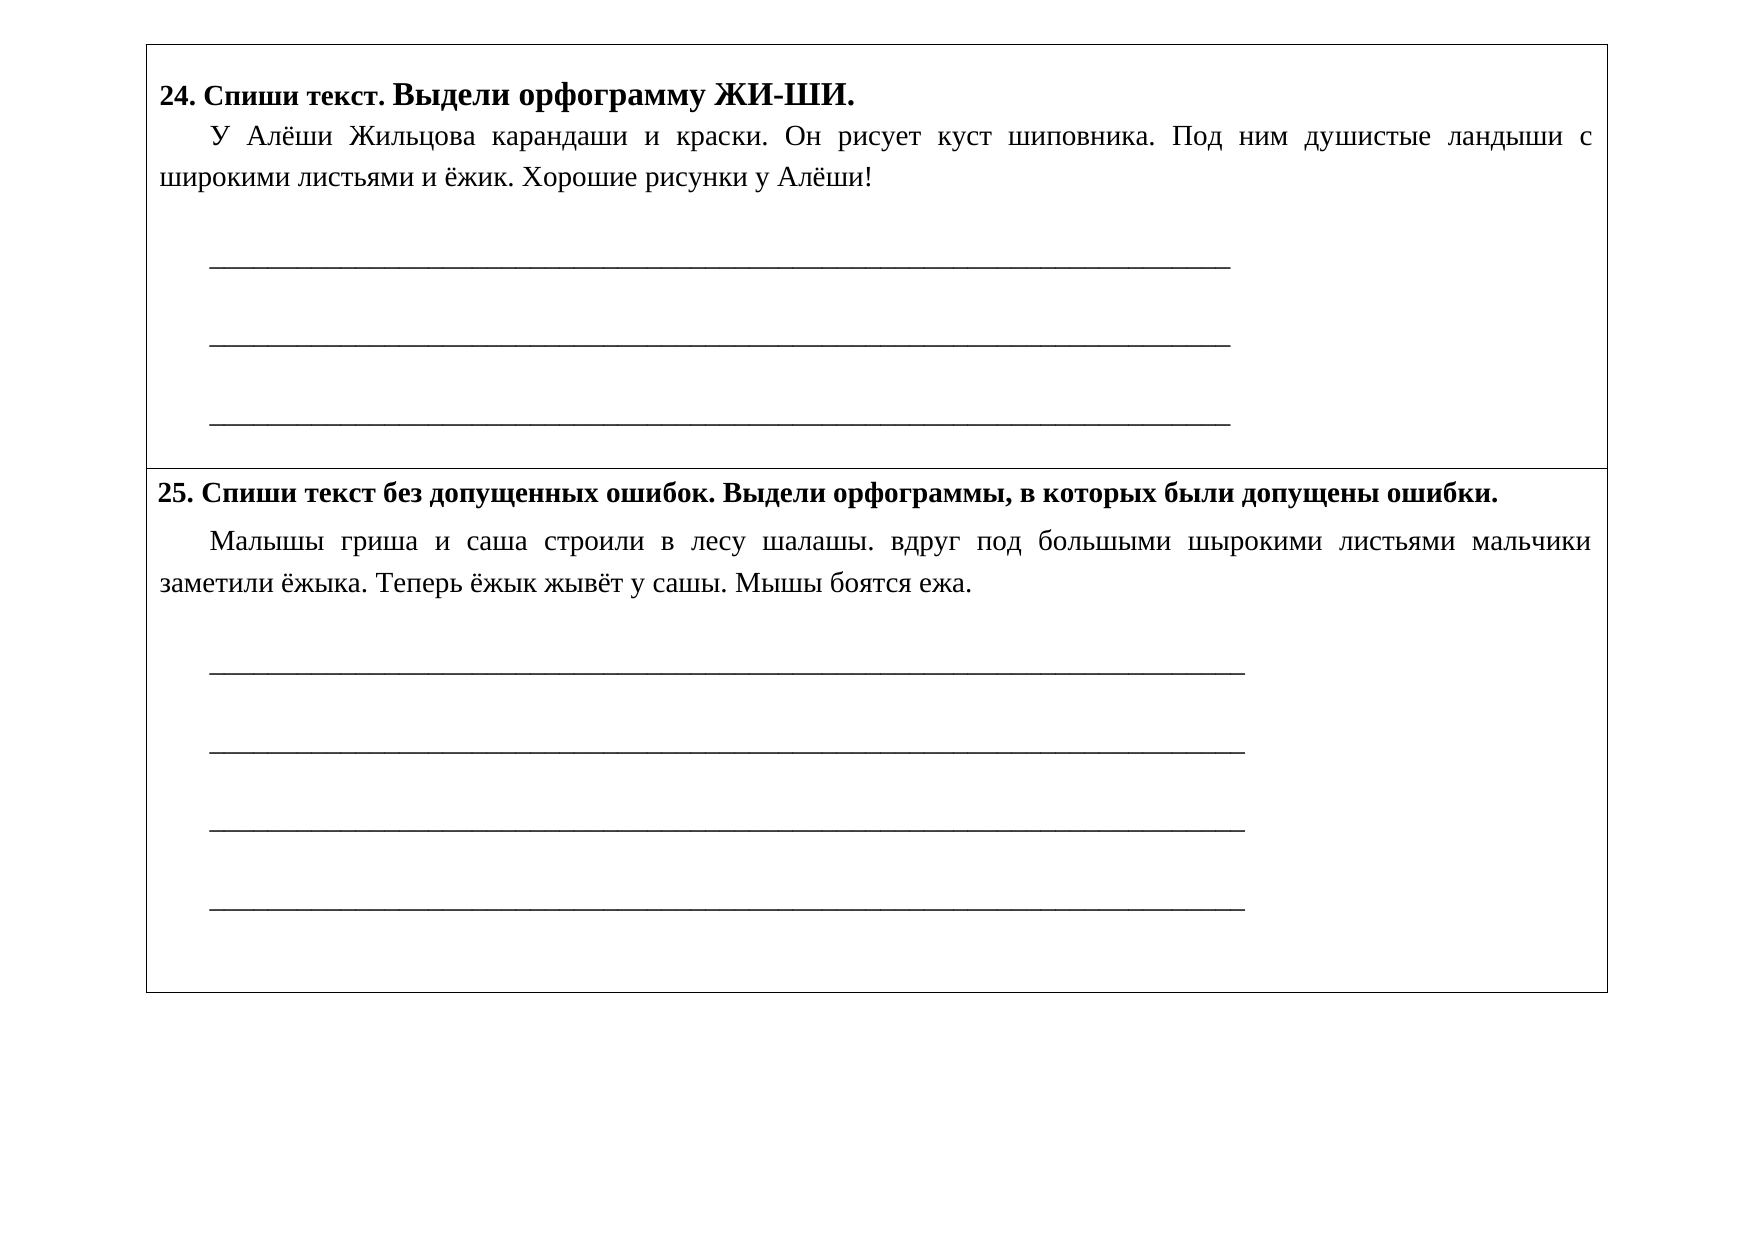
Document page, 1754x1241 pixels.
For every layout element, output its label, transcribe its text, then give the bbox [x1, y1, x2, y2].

table_cell 25. Спиши текст без допущенных ошибок. Выдели орфограммы, в которых были допущены ошибки. Малышы гриша и саша строили в лесу шалашы. вдруг под большыми шырокими листьями мальчики заметили ёжыка. Теперь ёжык жывёт у сашы. Мышы боятся ежа. _______________________________________________________________________ _______________________________________________________________________ _______________________________________________________________________ _______________________________________________________________________ [147, 469, 1607, 992]
table_cell 24. Спиши текст. Выдели орфограмму ЖИ-ШИ. У Алёши Жильцова карандаши и краски. Он рисует куст шиповника. Под ним душистые ландыши с широкими листьями и ёжик. Хорошие рисунки у Алёши! ______________________________________________________________________ ______________________________________________________________________ ______________________________________________________________________ [147, 45, 1607, 468]
